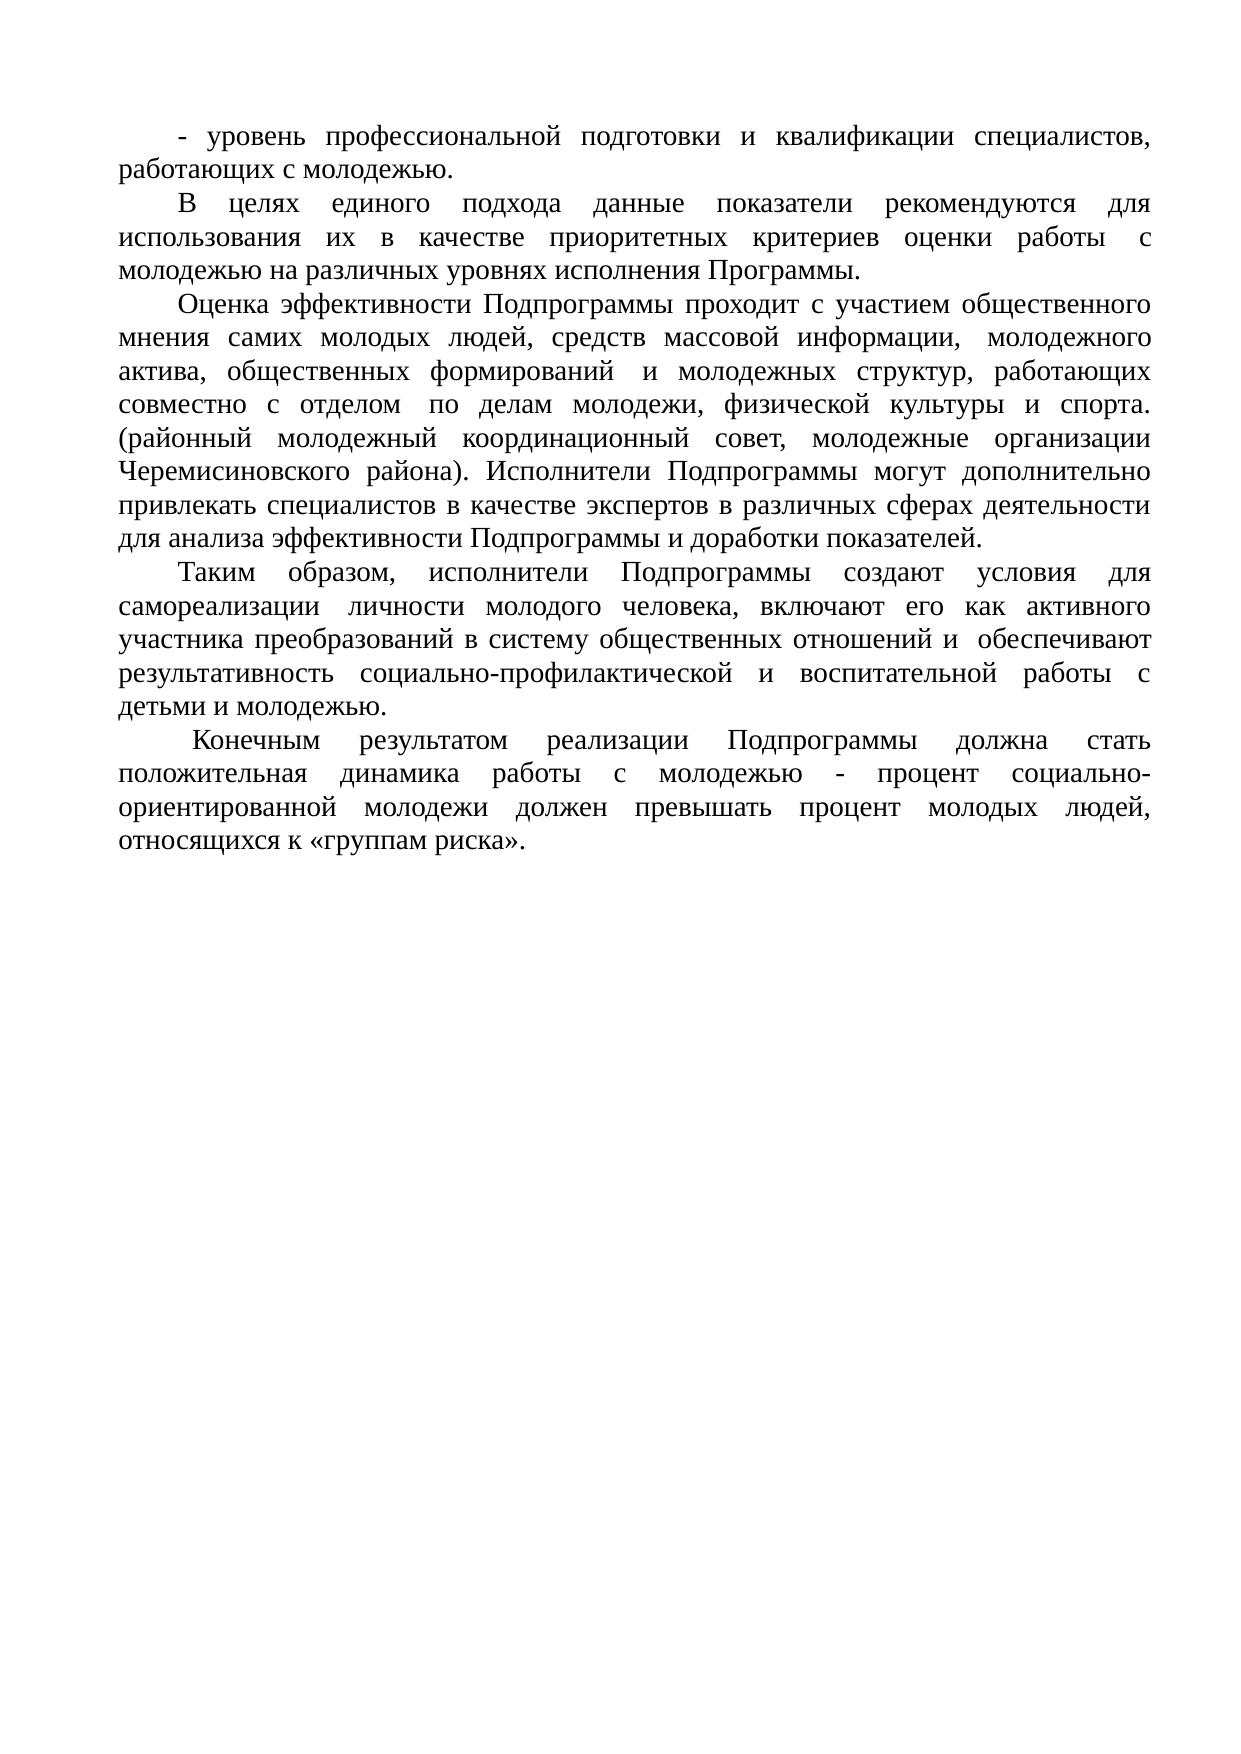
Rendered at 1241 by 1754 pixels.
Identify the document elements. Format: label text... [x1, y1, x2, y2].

text Таким образом, исполнители Подпрограммы создают условия для самореализации личности молодого человека, включают его как активного участника преобразований в систему общественных отношений и обеспечивают результативность социально-профилактической и воспитательной работы с детьми и молодежью. [118, 554, 1152, 722]
text - уровень профессиональной подготовки и квалификации специалистов, работающих с молодежью. [118, 118, 1152, 185]
text Конечным результатом реализации Подпрограммы должна стать положительная динамика работы с молодежью - процент социально-ориентированной молодежи должен превышать процент молодых людей, относящихся к «группам риска». [118, 722, 1152, 856]
text Оценка эффективности Подпрограммы проходит с участием общественного мнения самих молодых людей, средств массовой информации, молодежного актива, общественных формирований и молодежных структур, работающих совместно с отделом по делам молодежи, физической культуры и спорта. (районный молодежный координационный совет, молодежные организации Черемисиновского района). Исполнители Подпрограммы могут дополнительно привлекать специалистов в качестве экспертов в различных сферах деятельности для анализа эффективности Подпрограммы и доработки показателей. [118, 286, 1152, 554]
text В целях единого подхода данные показатели рекомендуются для использования их в качестве приоритетных критериев оценки работы с молодежью на различных уровнях исполнения Программы. [118, 185, 1152, 286]
